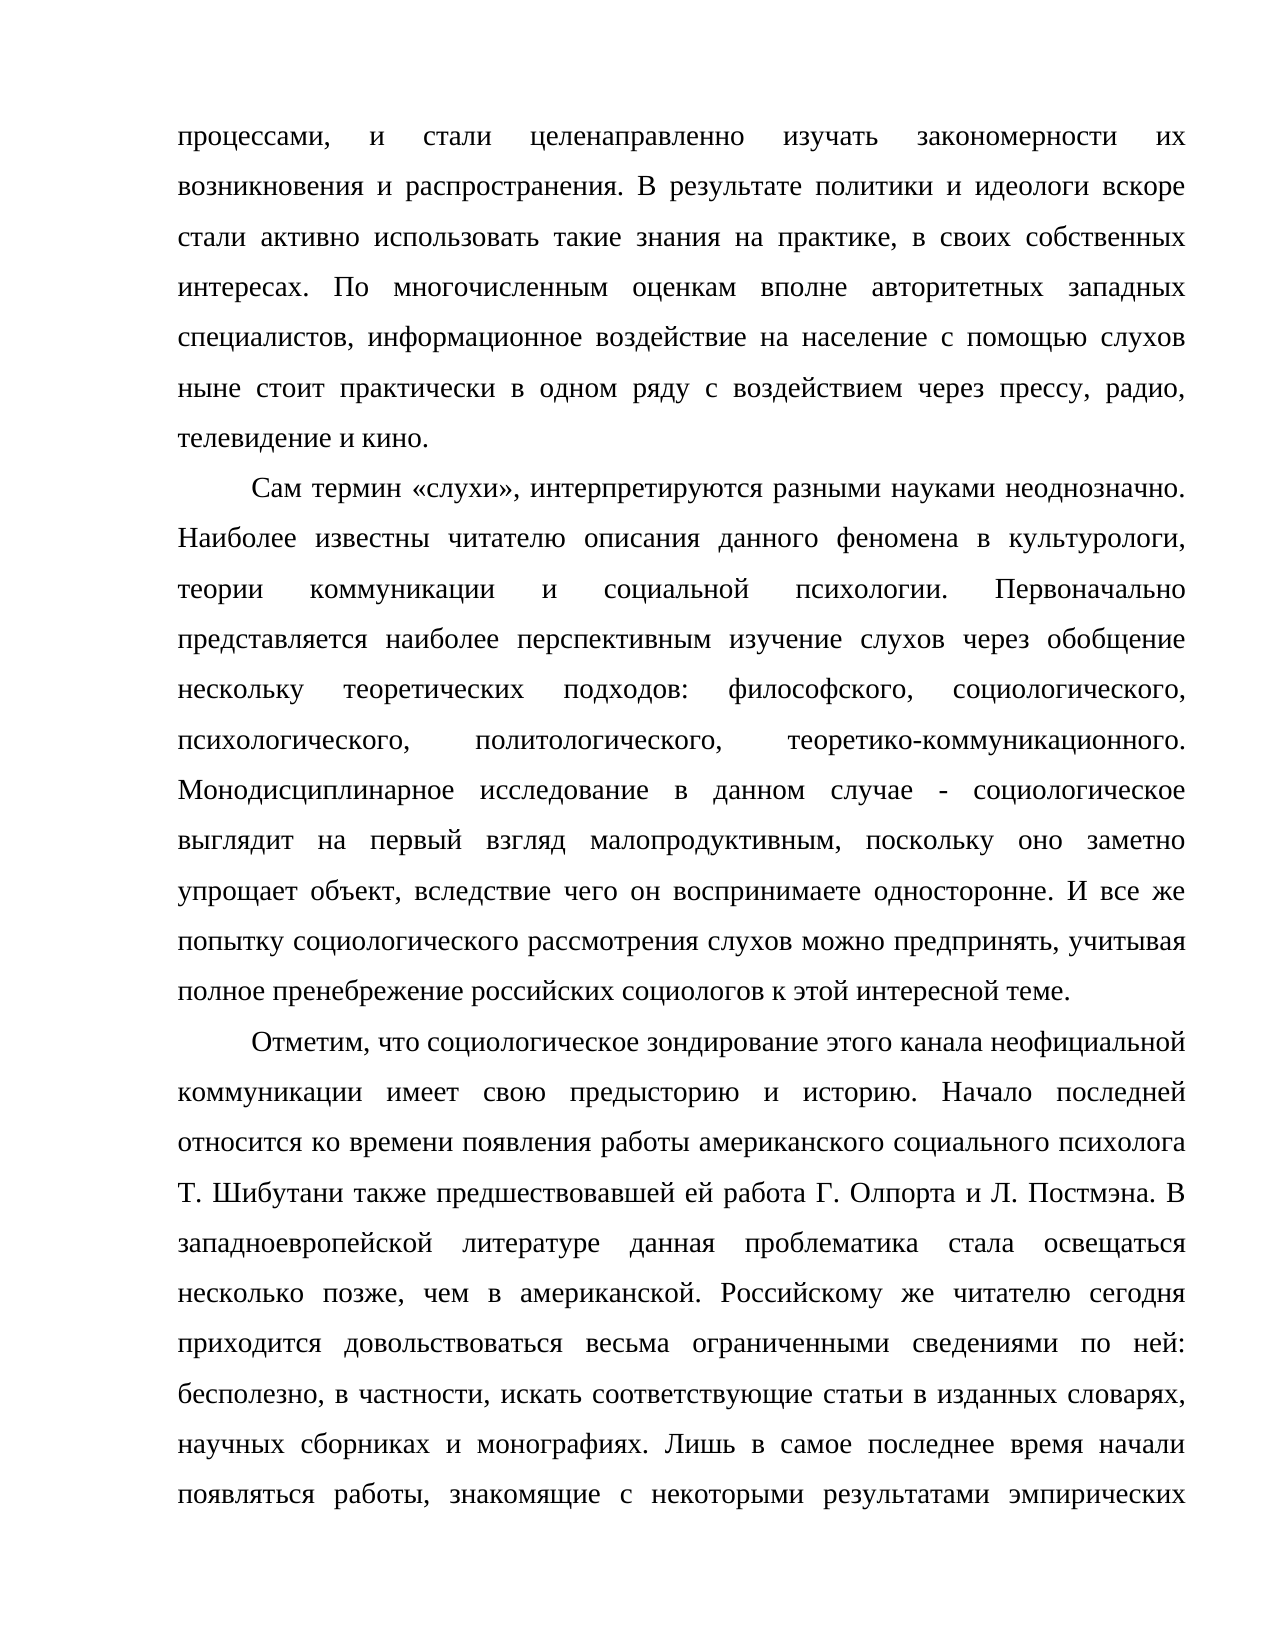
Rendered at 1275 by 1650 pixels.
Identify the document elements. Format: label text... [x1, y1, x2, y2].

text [177, 1024, 1186, 1510]
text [177, 118, 1186, 453]
text Сам термин «слухи», интерпретируются разными науками неоднозначно. Наиболее известны читателю описания данного феномена в культурологи, теории коммуникации и социальной психологии. Первоначально представляется наиболее перспективным изучение слухов через обобщение нескольку теоретических подходов: философского, социологического, психологического, политологического, теоретико-коммуникационного. Монодисциплинарное исследование в данном случае - социологическое выглядит на первый взгляд малопродуктивным, поскольку оно заметно упрощает объект, вследствие чего он воспринимаете односторонне. И все же попытку социологического рассмотрения слухов можно предпринять, учитывая полное пренебрежение российских социологов к этой интересной теме. [177, 470, 1186, 1007]
